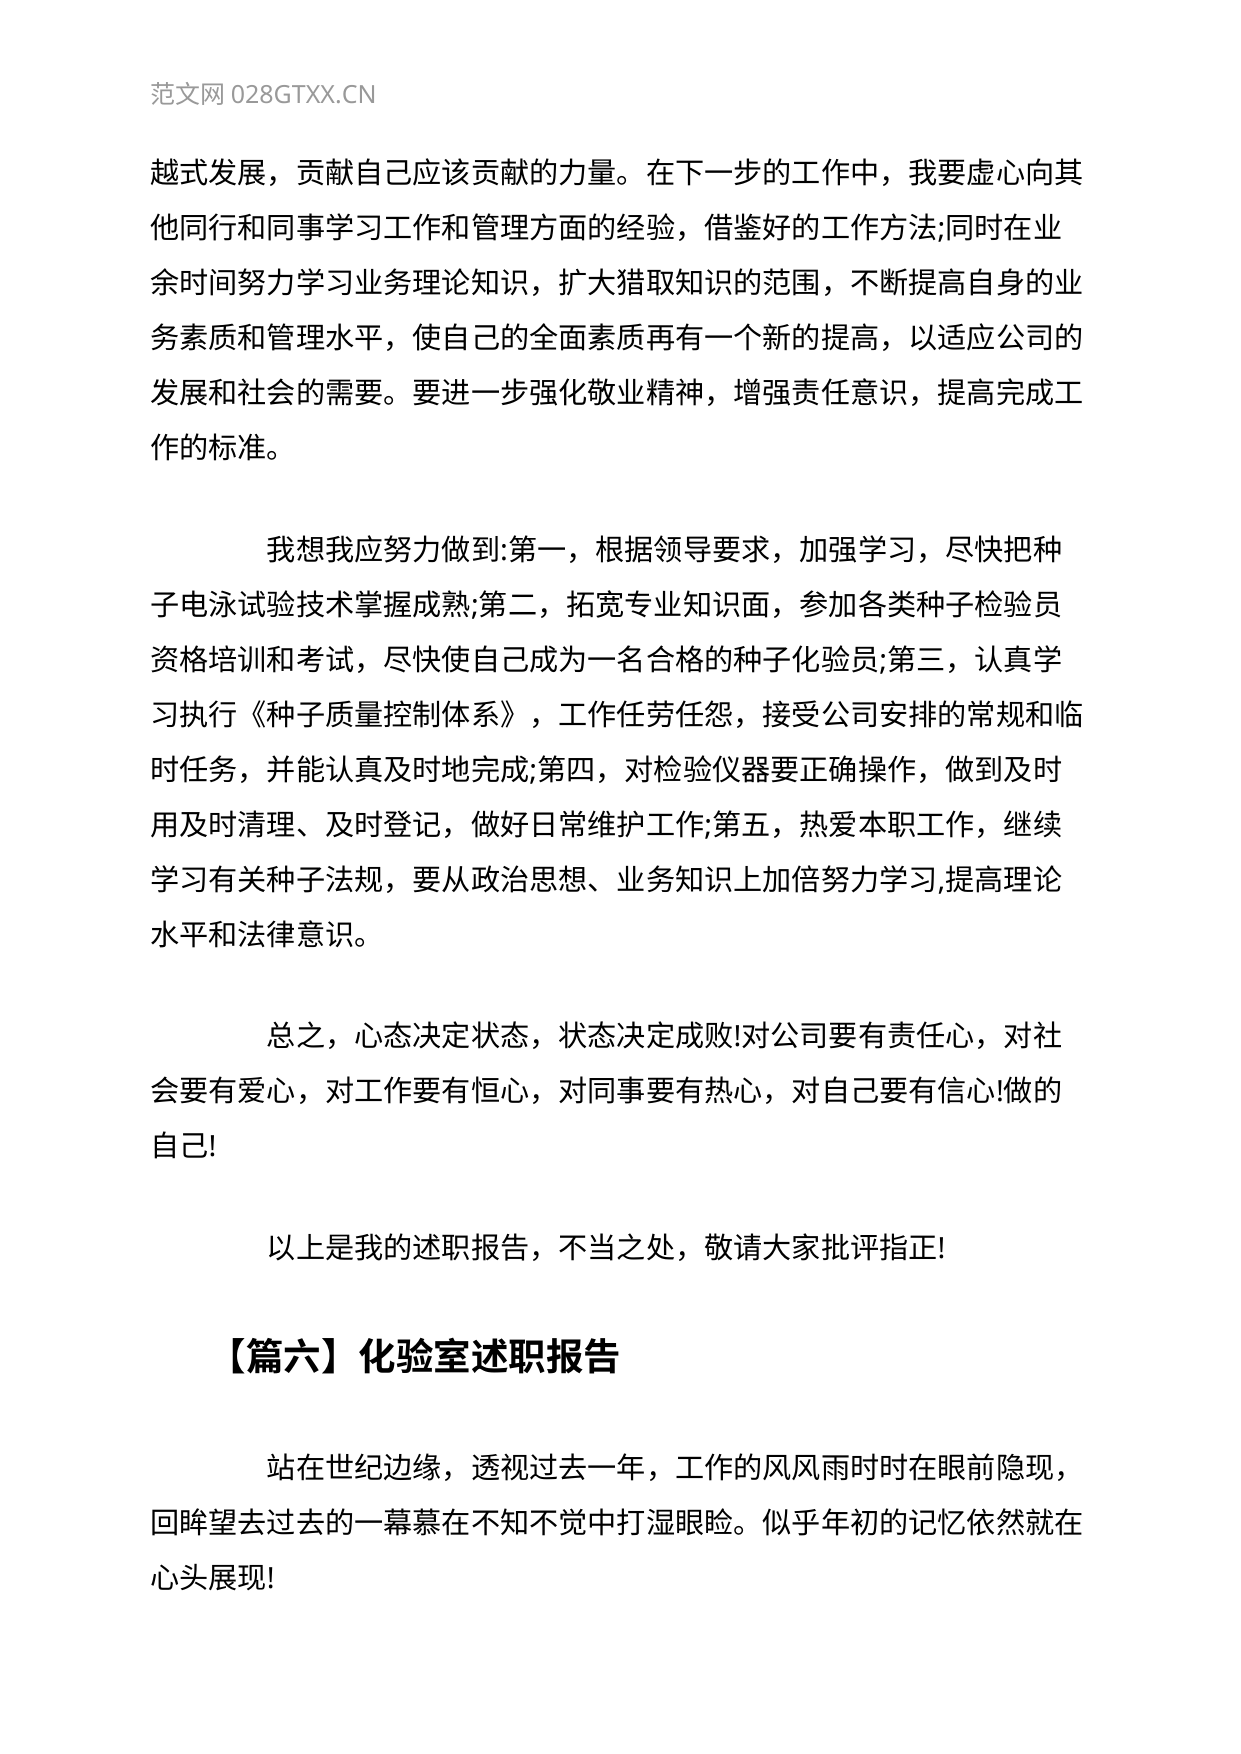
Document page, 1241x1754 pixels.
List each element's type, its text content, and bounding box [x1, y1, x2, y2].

text 站在世纪边缘，透视过去一年，工作的风风雨时时在眼前隐现，回眸望去过去的一幕慕在不知不觉中打湿眼睑。似乎年初的记忆依然就在心头展现! [150, 1444, 1090, 1597]
text 总之，心态决定状态，状态决定成败!对公司要有责任心，对社会要有爱心，对工作要有恒心，对同事要有热心，对自己要有信心!做的自己! [150, 1013, 1090, 1165]
text 【篇六】化验室述职报告 [150, 1327, 1090, 1381]
text 以上是我的述职报告，不当之处，敬请大家批评指正! [150, 1225, 1090, 1267]
text 我想我应努力做到:第一，根据领导要求，加强学习，尽快把种子电泳试验技术掌握成熟;第二，拓宽专业知识面，参加各类种子检验员资格培训和考试，尽快使自己成为一名合格的种子化验员;第三，认真学习执行《种子质量控制体系》，工作任劳任怨，接受公司安排的常规和临时任务，并能认真及时地完成;第四，对检验仪器要正确操作，做到及时用及时清理、及时登记，做好日常维护工作;第五，热爱本职工作，继续学习有关种子法规，要从政治思想、业务知识上加倍努力学习,提高理论水平和法律意识。 [150, 526, 1090, 953]
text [150, 150, 1090, 467]
